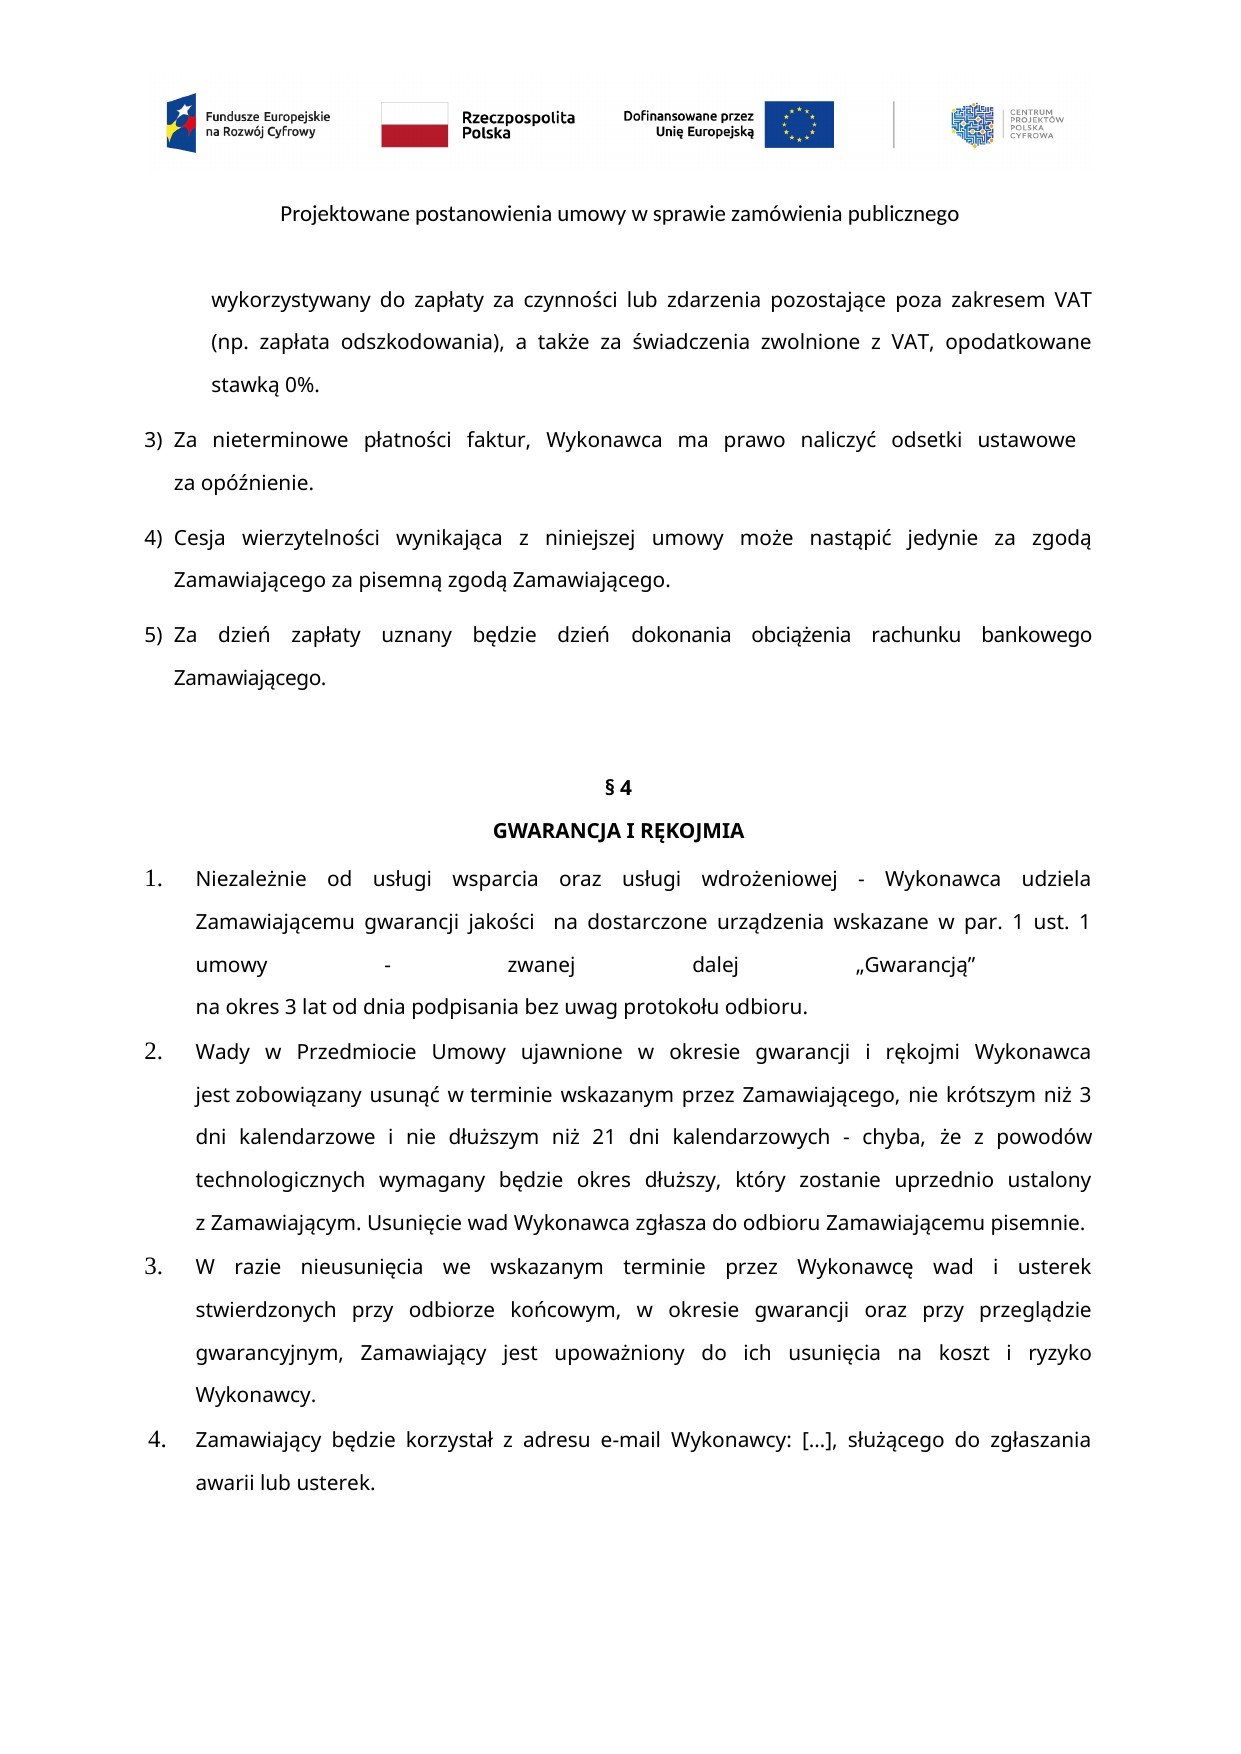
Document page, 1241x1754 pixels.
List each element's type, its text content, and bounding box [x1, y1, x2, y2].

picture [147, 73, 1093, 172]
